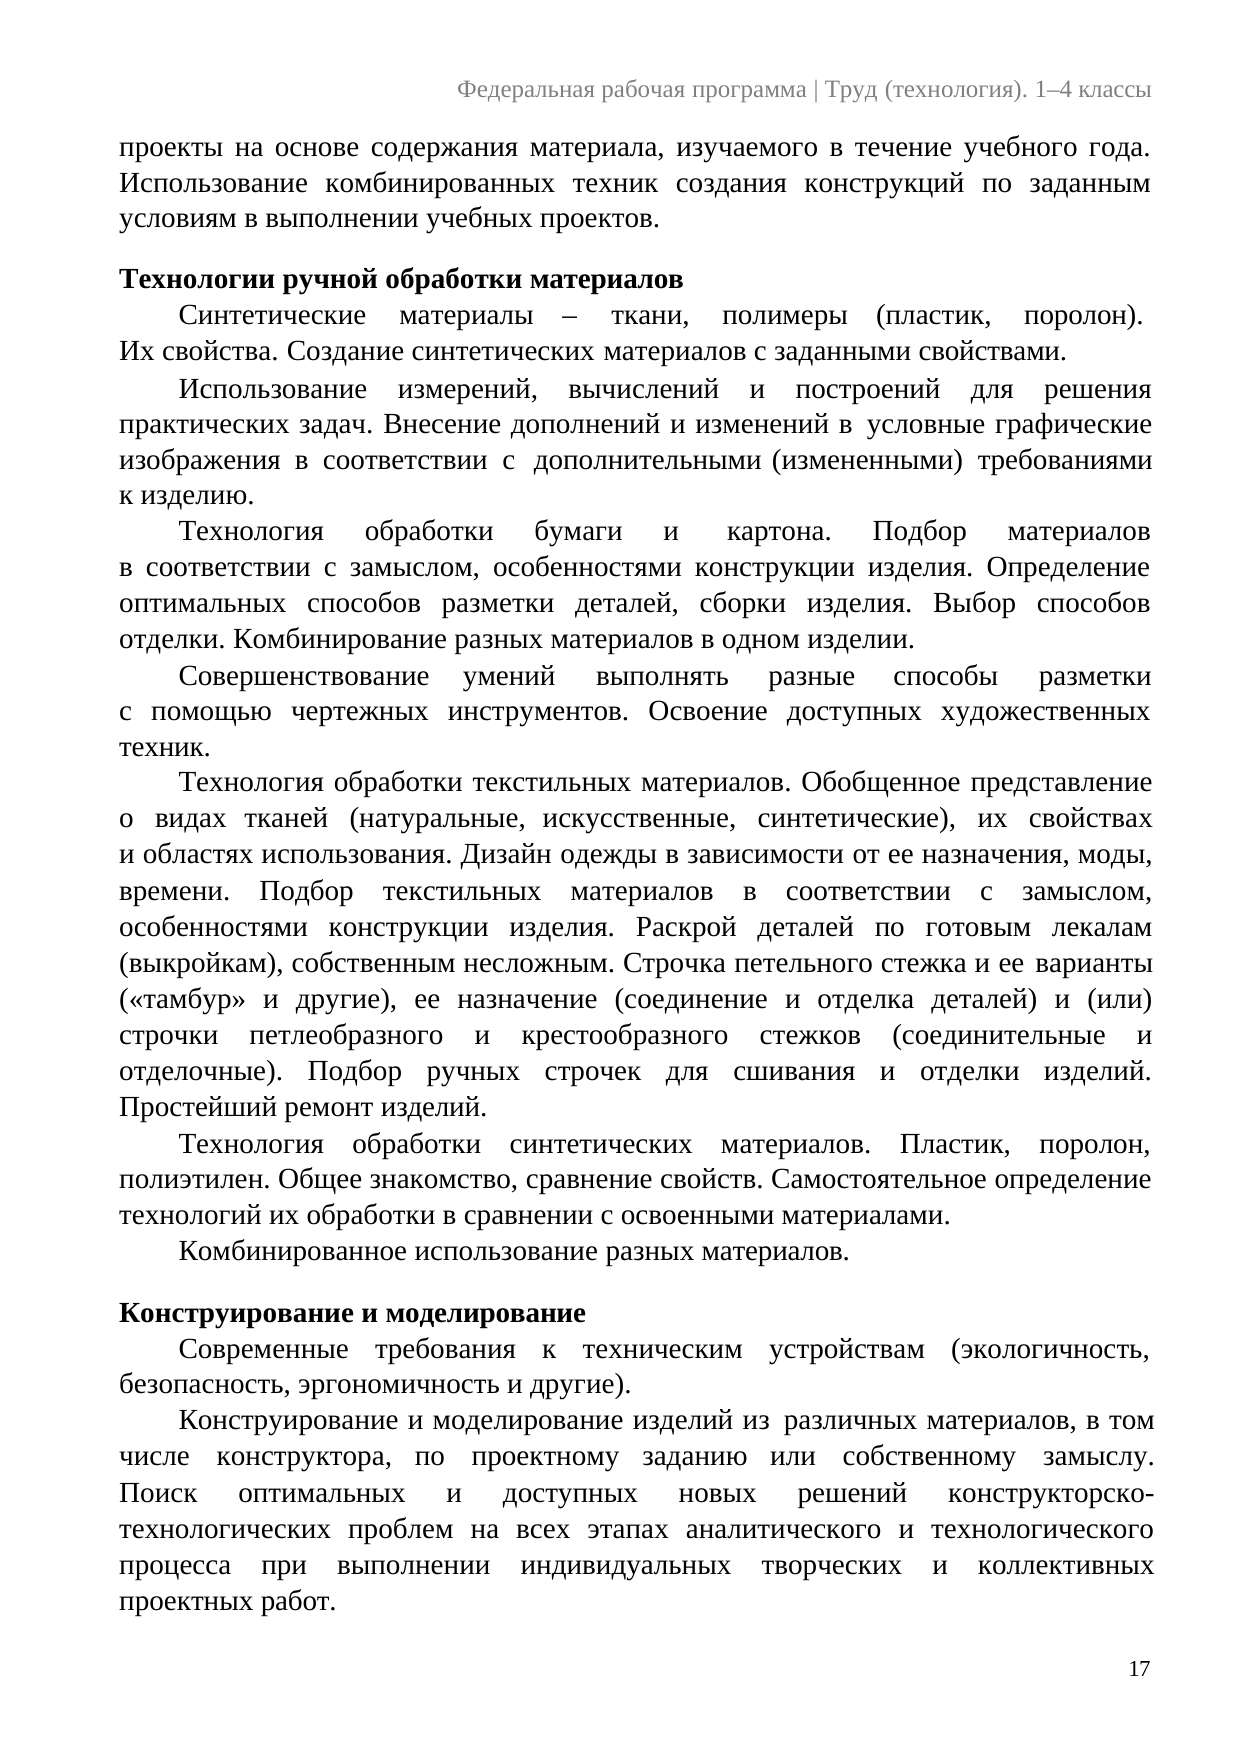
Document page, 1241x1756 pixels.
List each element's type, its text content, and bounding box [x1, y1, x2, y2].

text Конструирование и моделирование изделий из различных материалов, в том числе конструктора, по проектному заданию или собственному замыслу. Поиск оптимальных и доступных новых решений конструкторско- технологических проблем на всех этапах аналитического и технологического процесса при выполнении индивидуальных творческих и коллективных проектных работ. [119, 1402, 1155, 1617]
text Современные требования к техническим устройствам (экологичность, безопасность, эргономичность и другие). [119, 1331, 1151, 1400]
text проекты на основе содержания материала, изучаемого в течение учебного года. Использование комбинированных техник создания конструкций по заданным условиям в выполнении учебных проектов. [119, 129, 1152, 234]
text Использование измерений, вычислений и построений для решения практических задач. Внесение дополнений и изменений в условные графические изображения в соответствии с дополнительными (измененными) требованиями к изделию. [119, 371, 1153, 511]
text Технология обработки бумаги и картона. Подбор материалов в соответствии с замыслом, особенностями конструкции изделия. Определение оптимальных способов разметки деталей, сборки изделия. Выбор способов отделки. Комбинирование разных материалов в одном изделии. [119, 513, 1151, 655]
subtitle Конструирование и моделирование [119, 1295, 1166, 1329]
text Технология обработки текстильных материалов. Обобщенное представление о видах тканей (натуральные, искусственные, синтетические), их свойствах и областях использования. Дизайн одежды в зависимости от ее назначения, моды, времени. Подбор текстильных материалов в соответствии с замыслом, особенностями конструкции изделия. Раскрой деталей по готовым лекалам (выкройкам), собственным несложным. Строчка петельного стежка и ее варианты («тамбур» и другие), ее назначение (соединение и отделка деталей) и (или) строчки петлеобразного и крестообразного стежков (соединительные и отделочные). Подбор ручных строчек для сшивания и отделки изделий. Простейший ремонт изделий. [119, 764, 1153, 1123]
text Совершенствование умений выполнять разные способы разметки с помощью чертежных инструментов. Освоение доступных художественных техник. [119, 658, 1151, 762]
text Их свойства. Создание синтетических материалов с заданными свойствами. [119, 333, 1166, 367]
text Комбинированное использование разных материалов. [178, 1233, 1166, 1266]
text Технология обработки синтетических материалов. Пластик, поролон, полиэтилен. Общее знакомство, сравнение свойств. Самостоятельное определение технологий их обработки в сравнении с освоенными материалами. [119, 1126, 1151, 1230]
subtitle Технологии ручной обработки материалов [119, 261, 1166, 295]
text Синтетические материалы – ткани, полимеры (пластик, поролон). [178, 297, 1166, 331]
